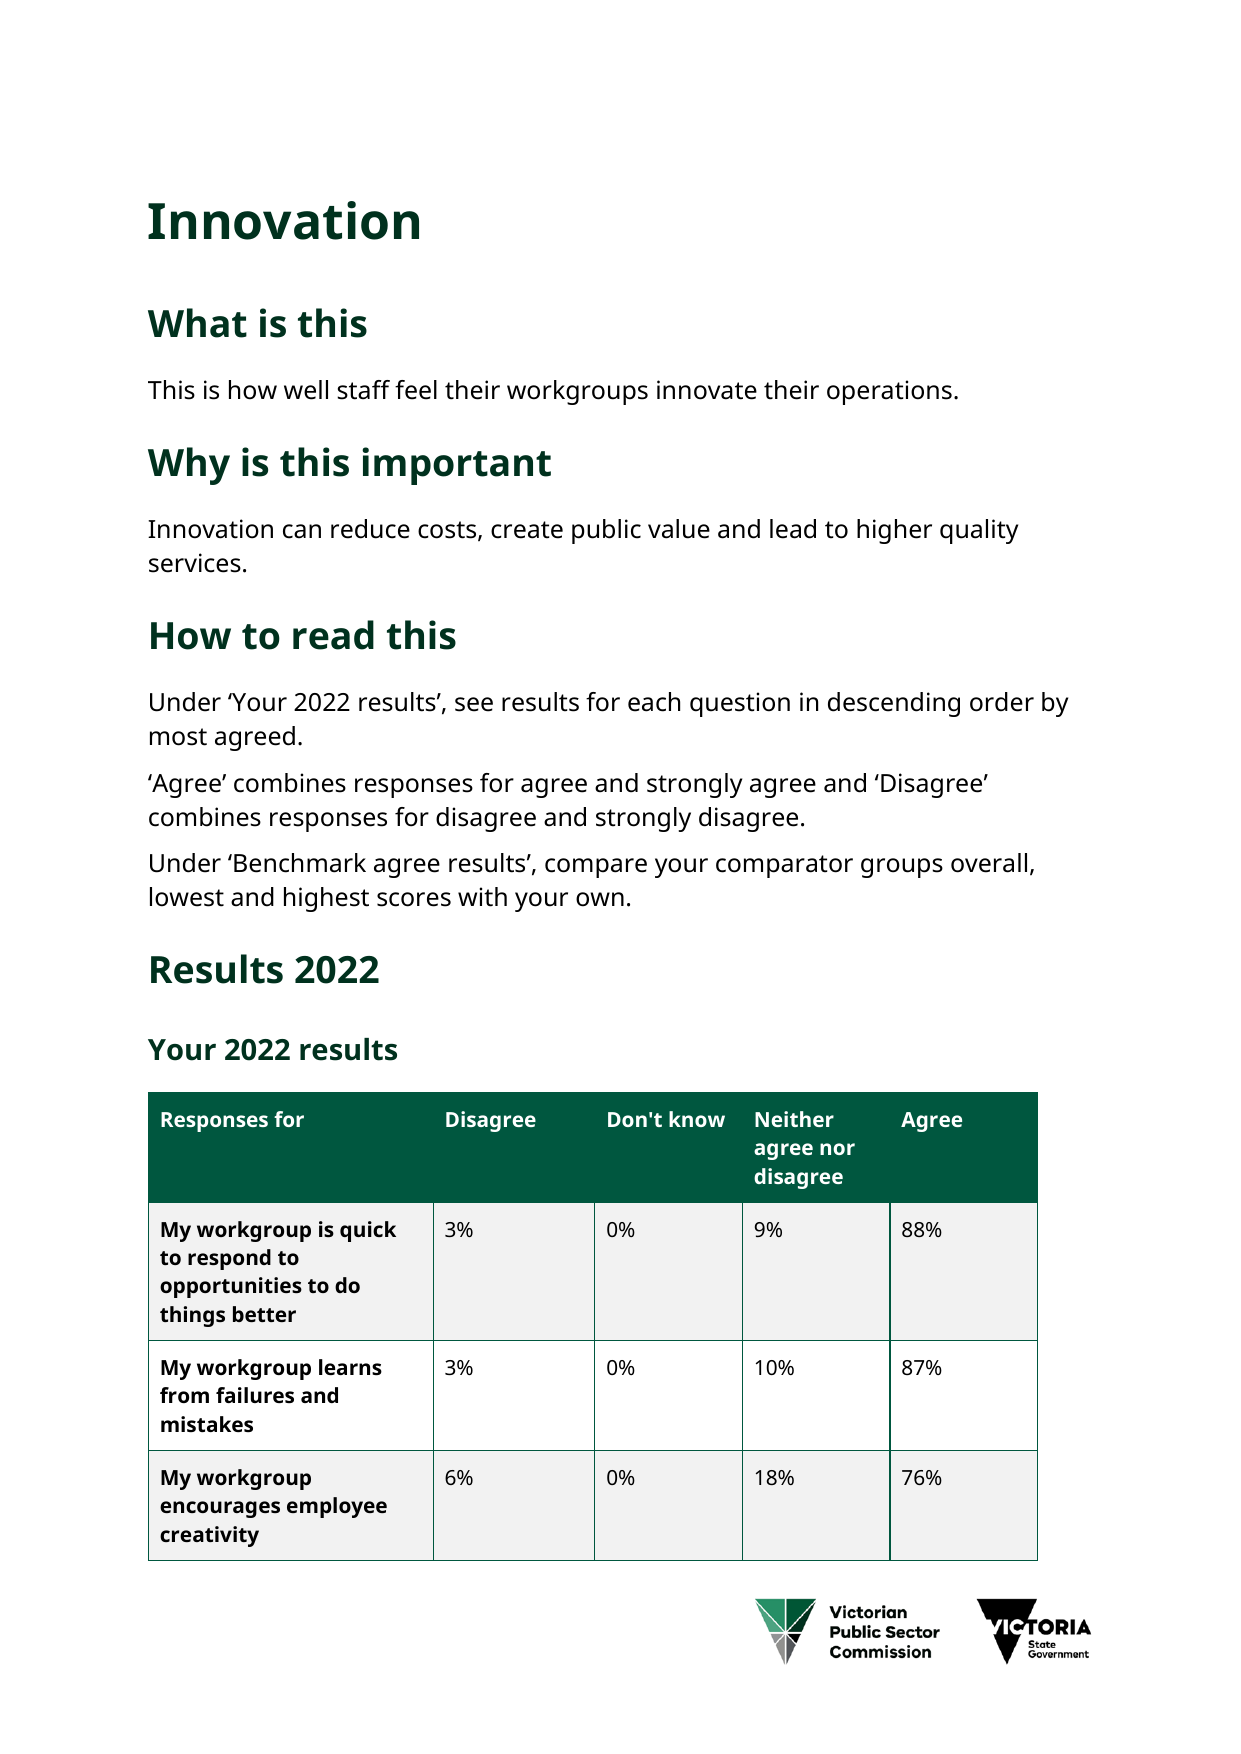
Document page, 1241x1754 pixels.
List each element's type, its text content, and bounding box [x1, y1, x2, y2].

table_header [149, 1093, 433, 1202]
text ‘Agree’ combines responses for agree and strongly agree and ‘Disagree’ combines responses for disagree and strongly disagree. [148, 766, 1092, 834]
text This is how well staff feel their workgroups innovate their operations. [148, 373, 1092, 407]
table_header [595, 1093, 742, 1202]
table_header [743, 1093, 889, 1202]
subtitle Why is this important [148, 436, 1092, 487]
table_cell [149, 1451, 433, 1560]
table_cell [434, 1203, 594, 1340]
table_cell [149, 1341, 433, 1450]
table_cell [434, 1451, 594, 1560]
subtitle Results 2022 [148, 943, 1092, 994]
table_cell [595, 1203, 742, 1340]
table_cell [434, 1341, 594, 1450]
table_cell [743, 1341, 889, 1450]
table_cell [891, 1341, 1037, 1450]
subtitle What is this [148, 297, 1092, 348]
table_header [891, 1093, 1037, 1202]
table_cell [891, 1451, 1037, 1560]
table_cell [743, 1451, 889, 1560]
subtitle Your 2022 results [148, 1029, 1092, 1069]
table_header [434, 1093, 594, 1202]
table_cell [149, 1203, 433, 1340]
subtitle How to read this [148, 609, 1092, 660]
picture [754, 1598, 1093, 1666]
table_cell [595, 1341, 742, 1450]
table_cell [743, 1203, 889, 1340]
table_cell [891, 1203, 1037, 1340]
text Innovation can reduce costs, create public value and lead to higher quality services. [148, 512, 1092, 580]
subtitle Innovation [148, 186, 1092, 254]
text Under ‘Benchmark agree results’, compare your comparator groups overall, lowest and highest scores with your own. [148, 846, 1092, 914]
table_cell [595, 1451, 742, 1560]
text Under ‘Your 2022 results’, see results for each question in descending order by most agreed. [148, 685, 1092, 753]
